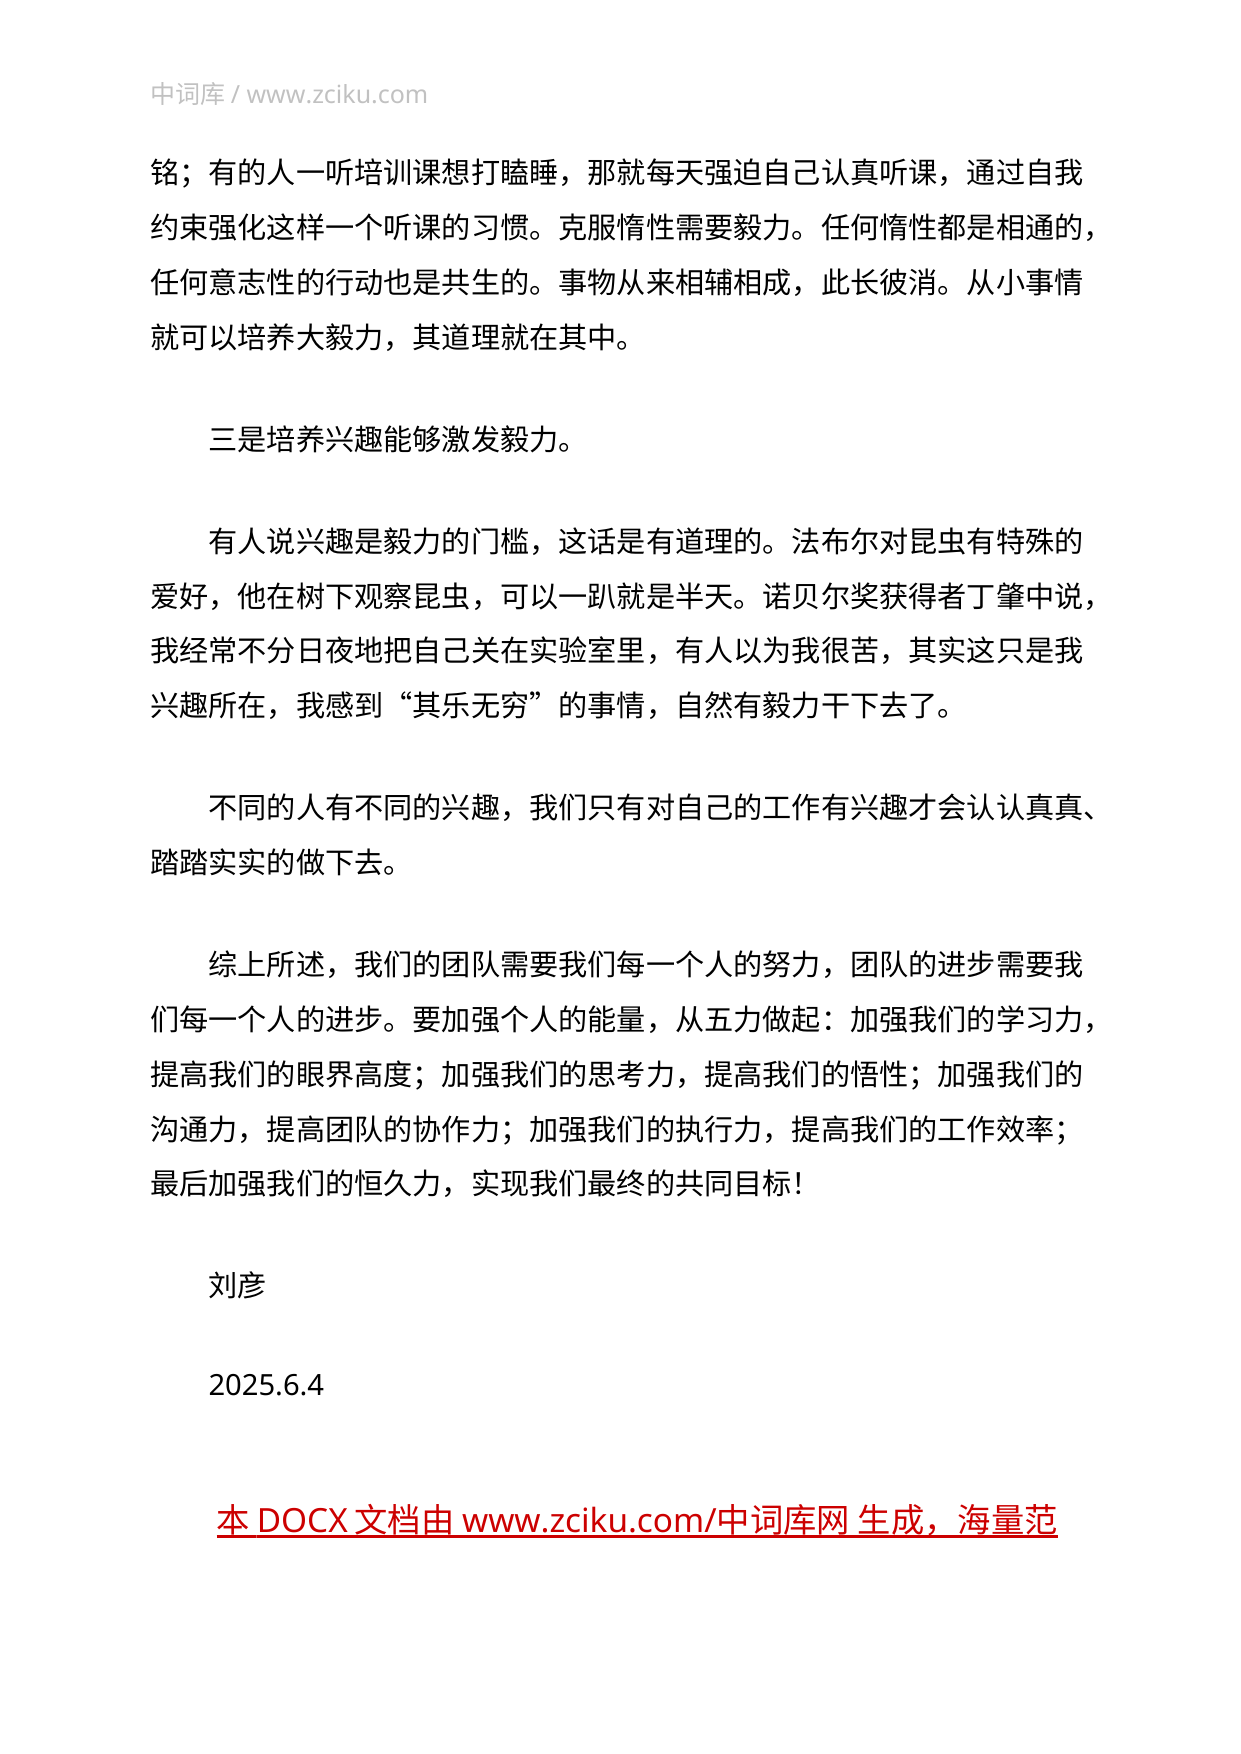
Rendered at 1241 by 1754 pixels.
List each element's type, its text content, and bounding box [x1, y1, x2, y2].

text 2025.6.4 [150, 1364, 1090, 1404]
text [150, 1494, 1090, 1543]
text 三是培养兴趣能够激发毅力。 [150, 416, 1090, 459]
text 综上所述，我们的团队需要我们每一个人的努力，团队的进步需要我们每一个人的进步。要加强个人的能量，从五力做起：加强我们的学习力，提高我们的眼界高度；加强我们的思考力，提高我们的悟性；加强我们的沟通力，提高团队的协作力；加强我们的执行力，提高我们的工作效率；最后加强我们的恒久力，实现我们最终的共同目标！ [150, 941, 1090, 1203]
text 刘彦 [150, 1263, 1090, 1305]
text 不同的人有不同的兴趣，我们只有对自己的工作有兴趣才会认认真真、踏踏实实的做下去。 [150, 785, 1090, 882]
text 有人说兴趣是毅力的门槛，这话是有道理的。法布尔对昆虫有特殊的爱好，他在树下观察昆虫，可以一趴就是半天。诺贝尔奖获得者丁肇中说，我经常不分日夜地把自己关在实验室里，有人以为我很苦，其实这只是我兴趣所在，我感到“其乐无穷”的事情，自然有毅力干下去了。 [150, 518, 1090, 725]
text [150, 150, 1090, 357]
